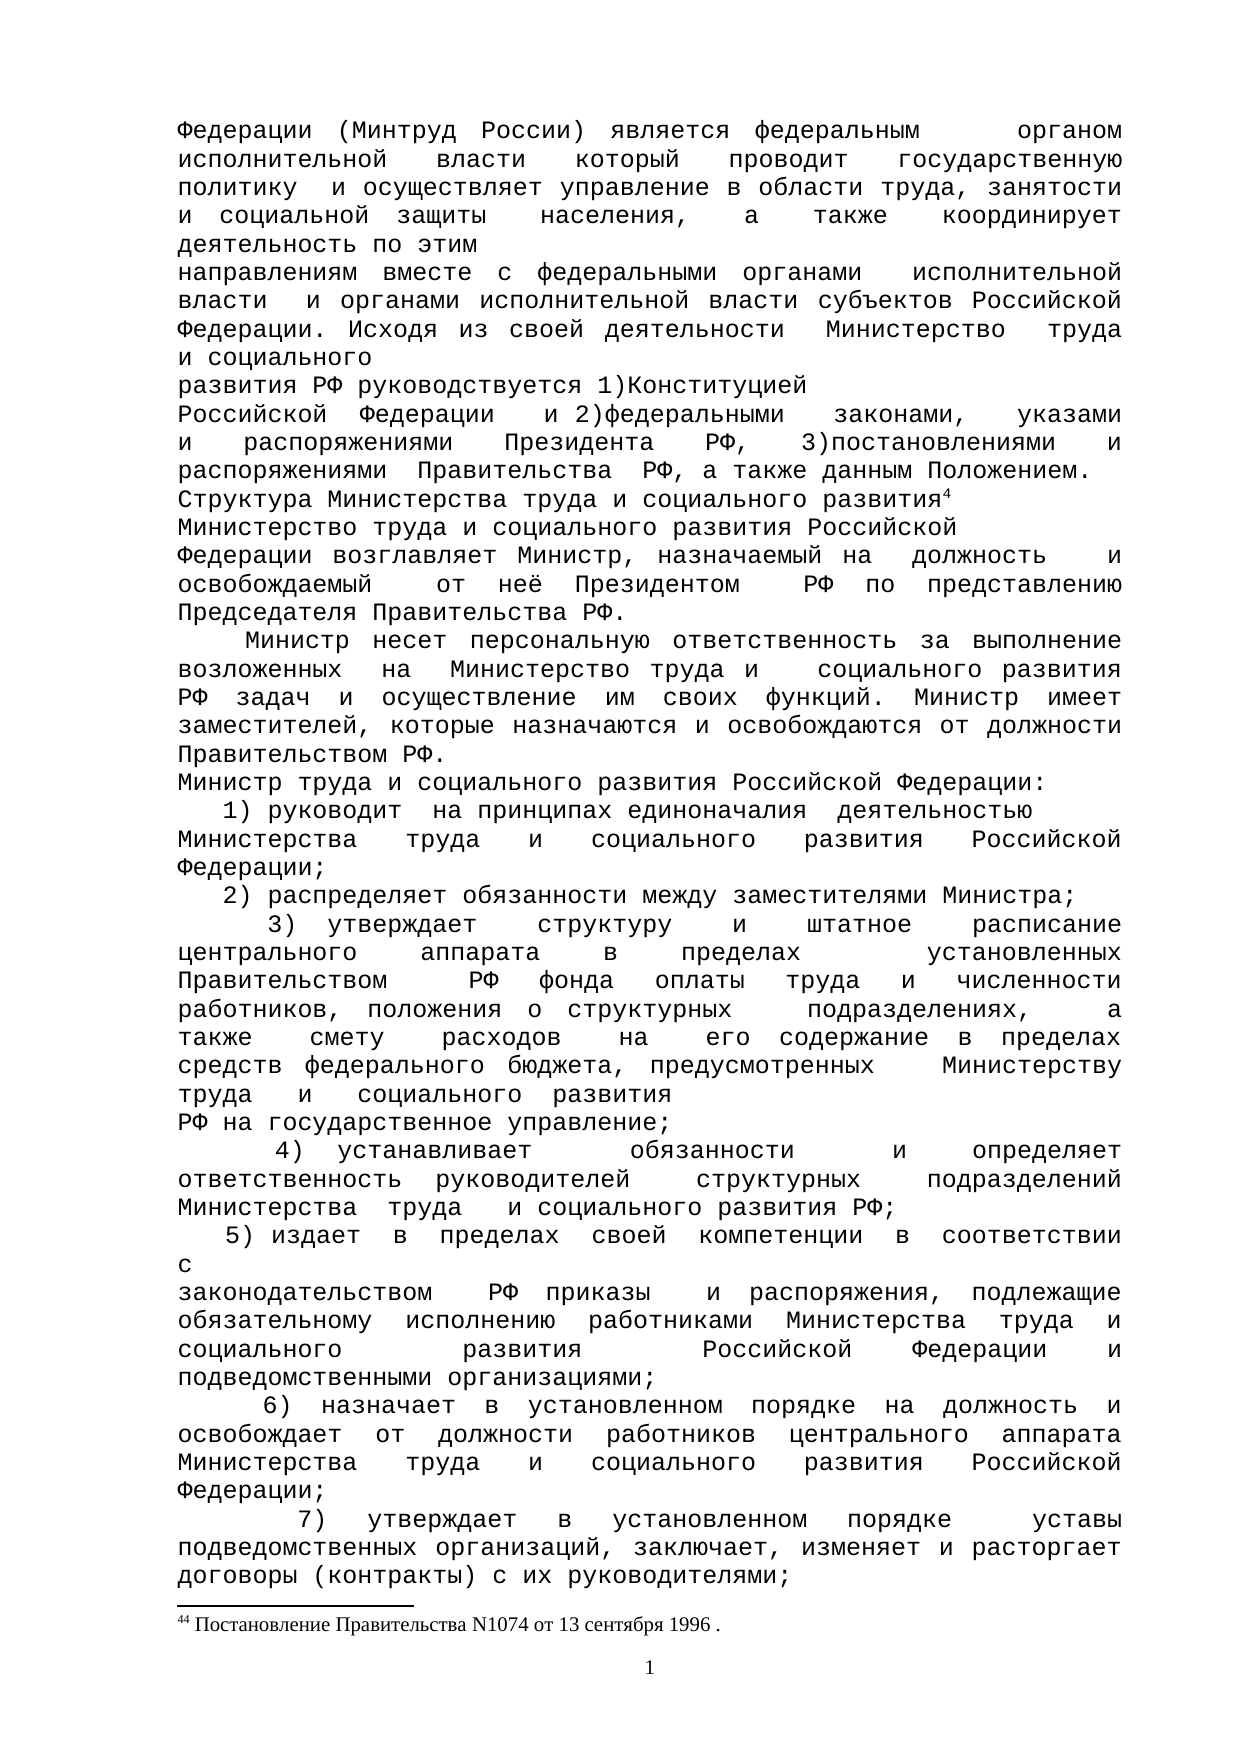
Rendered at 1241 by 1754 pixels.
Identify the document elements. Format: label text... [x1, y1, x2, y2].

text 1) руководит на принципах единоначалия деятельностью [177, 798, 1122, 826]
text Российской Федерации и 2)федеральными законами, указами и распоряжениями Президента РФ, 3)постановлениями и распоряжениями Правительства РФ, а также данным Положением. [177, 401, 1122, 486]
text Федерации (Минтруд России) является федеральным органом исполнительной власти который проводит государственную политику и осуществляет управление в области труда, занятости и социальной защиты населения, а также координирует деятельность по этим [177, 118, 1122, 260]
text РФ на государственное управление; [177, 1110, 1122, 1138]
text 3) утверждает структуру и штатное расписание центрального аппарата в пределах установленных Правительством РФ фонда оплаты труда и численности работников, положения о структурных подразделениях, а также смету расходов на его содержание в пределах средств федерального бюджета, предусмотренных Министерству труда и социального развития [177, 911, 1122, 1110]
text развития РФ руководствуется 1)Конституцией [177, 373, 1122, 401]
text Министерства труда и социального развития Российской Федерации; [177, 826, 1122, 883]
text Министр труда и социального развития Российской Федерации: [177, 770, 1122, 798]
text Структура Министерства труда и социального развития4 [177, 486, 1122, 515]
text 6) назначает в установленном порядке на должность и освобождает от должности работников центрального аппарата Министерства труда и социального развития Российской Федерации; [177, 1393, 1122, 1506]
text 7) утверждает в установленном порядке уставы подведомственных организаций, заключает, изменяет и расторгает договоры (контракты) с их руководителями; [177, 1506, 1122, 1591]
text 2) распределяет обязанности между заместителями Министра; [177, 883, 1122, 911]
text 5) издает в пределах своей компетенции в соответствии с [177, 1223, 1122, 1280]
text Министр несет персональную ответственность за выполнение возложенных на Министерство труда и социального развития РФ задач и осуществление им своих функций. Министр имеет заместителей, которые назначаются и освобождаются от должности Правительством РФ. [177, 628, 1122, 770]
text законодательством РФ приказы и распоряжения, подлежащие обязательному исполнению работниками Министерства труда и социального развития Российской Федерации и подведомственными организациями; [177, 1280, 1122, 1393]
text направлениям вместе с федеральными органами исполнительной власти и органами исполнительной власти субъектов Российской Федерации. Исходя из своей деятельности Министерство труда и социального [177, 260, 1122, 373]
text Федерации возглавляет Министр, назначаемый на должность и освобождаемый от неё Президентом РФ по представлению Председателя Правительства РФ. [177, 543, 1122, 628]
text 4) устанавливает обязанности и определяет ответственность руководителей структурных подразделений Министерства труда и социального развития РФ; [177, 1138, 1122, 1223]
text Министерство труда и социального развития Российской [177, 515, 1122, 543]
